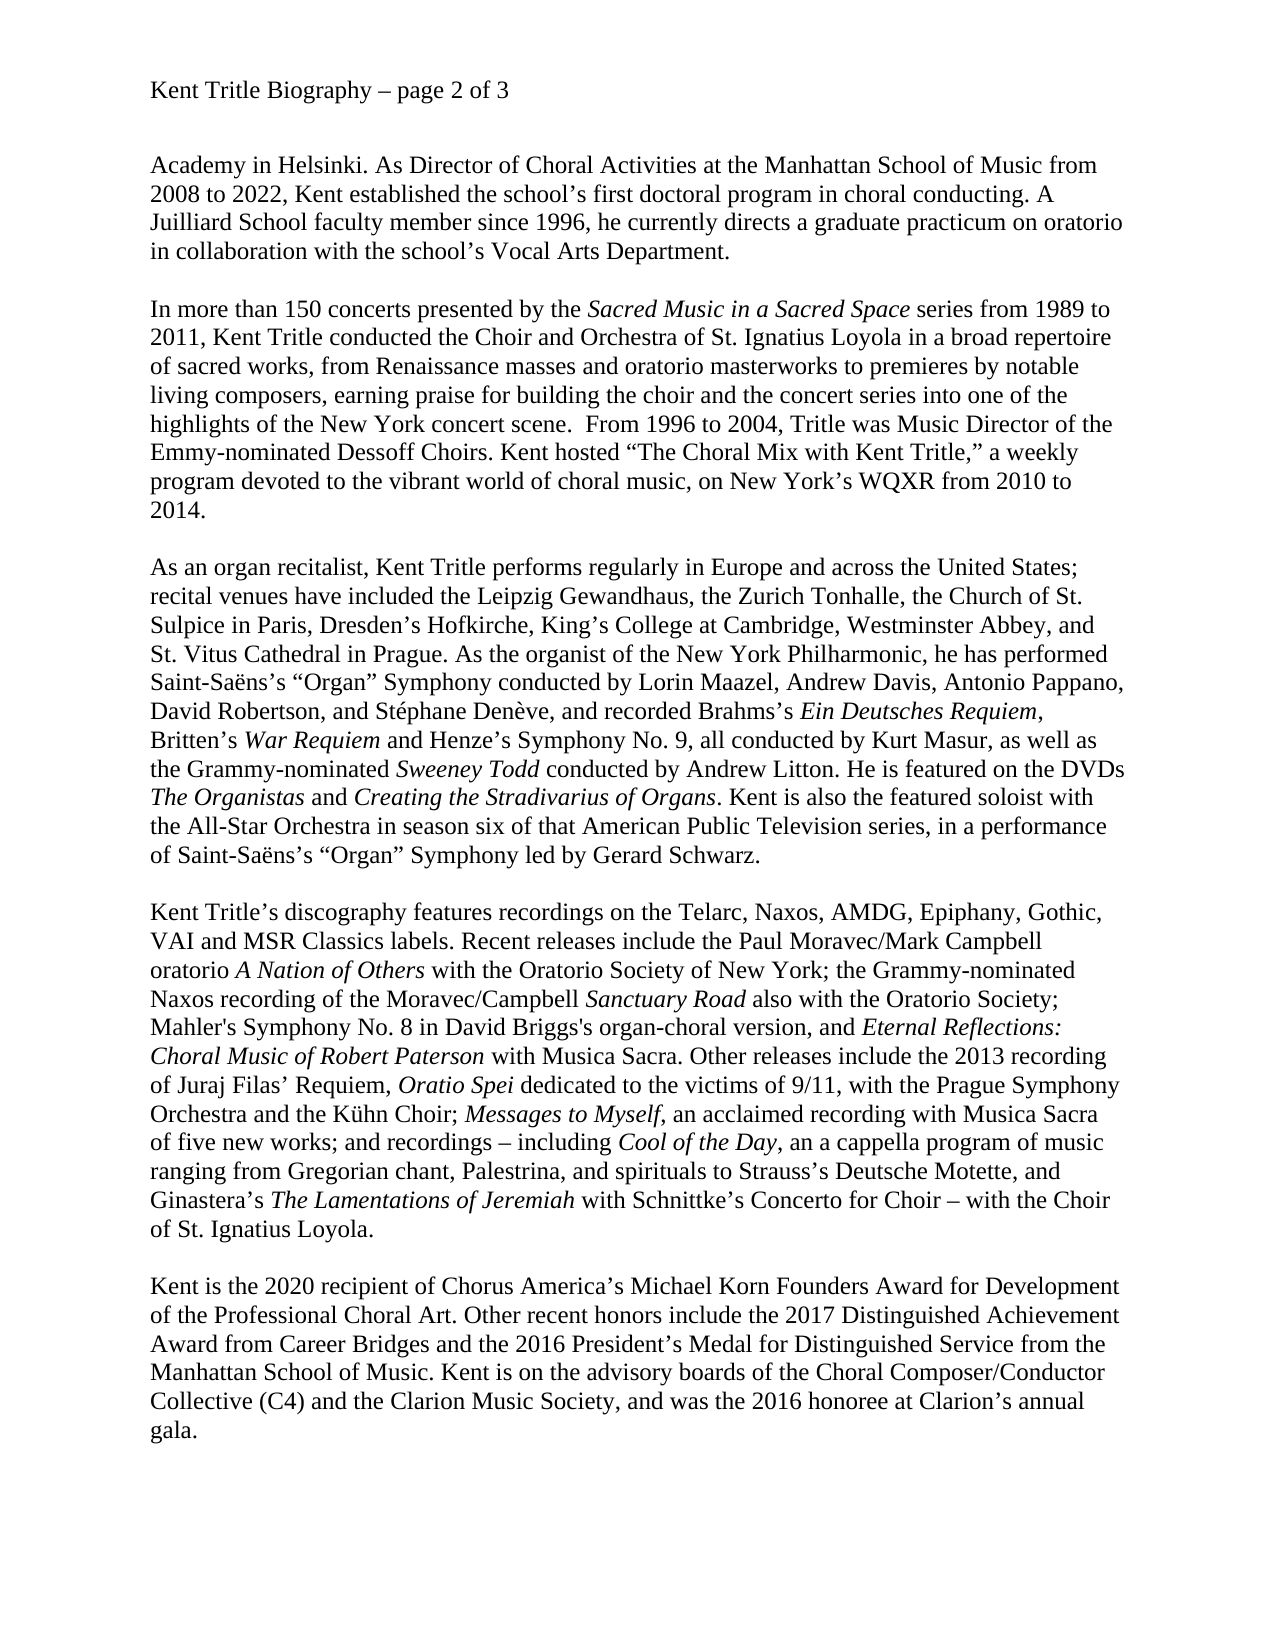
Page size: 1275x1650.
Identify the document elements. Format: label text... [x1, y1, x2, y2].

text Kent Tritle’s discography features recordings on the Telarc, Naxos, AMDG, Epiphany, Gothic, VAI and MSR Classics labels. Recent releases include the Paul Moravec/Mark Campbell oratorio A Nation of Others with the Oratorio Society of New York; the Grammy-nominated Naxos recording of the Moravec/Campbell Sanctuary Road also with the Oratorio Society; Mahler's Symphony No. 8 in David Briggs's organ-choral version, and Eternal Reflections: Choral Music of Robert Paterson with Musica Sacra. Other releases include the 2013 recording of Juraj Filas’ Requiem, Oratio Spei dedicated to the victims of 9/11, with the Prague Symphony Orchestra and the Kühn Choir; Messages to Myself, an acclaimed recording with Musica Sacra of five new works; and recordings – including Cool of the Day, an a cappella program of music ranging from Gregorian chant, Palestrina, and spirituals to Strauss’s Deutsche Motette, and Ginastera’s The Lamentations of Jeremiah with Schnittke’s Concerto for Choir – with the Choir of St. Ignatius Loyola. [150, 897, 1125, 1242]
text As an organ recitalist, Kent Tritle performs regularly in Europe and across the United States; recital venues have included the Leipzig Gewandhaus, the Zurich Tonhalle, the Church of St. Sulpice in Paris, Dresden’s Hofkirche, King’s College at Cambridge, Westminster Abbey, and St. Vitus Cathedral in Prague. As the organist of the New York Philharmonic, he has performed Saint-Saëns’s “Organ” Symphony conducted by Lorin Maazel, Andrew Davis, Antonio Pappano, David Robertson, and Stéphane Denève, and recorded Brahms’s Ein Deutsches Requiem, Britten’s War Requiem and Henze’s Symphony No. 9, all conducted by Kurt Masur, as well as the Grammy-nominated Sweeney Todd conducted by Andrew Litton. He is featured on the DVDs The Organistas and Creating the Stradivarius of Organs. Kent is also the featured soloist with the All-Star Orchestra in season six of that American Public Television series, in a performance of Saint-Saëns’s “Organ” Symphony led by Gerard Schwarz. [150, 552, 1125, 869]
text Kent is the 2020 recipient of Chorus America’s Michael Korn Founders Award for Development of the Professional Choral Art. Other recent honors include the 2017 Distinguished Achievement Award from Career Bridges and the 2016 President’s Medal for Distinguished Service from the Manhattan School of Music. Kent is on the advisory boards of the Choral Composer/Conductor Collective (C4) and the Clarion Music Society, and was the 2016 honoree at Clarion’s annual gala. [150, 1271, 1125, 1444]
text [150, 150, 1125, 265]
text In more than 150 concerts presented by the Sacred Music in a Sacred Space series from 1989 to 2011, Kent Tritle conducted the Choir and Orchestra of St. Ignatius Loyola in a broad repertoire of sacred works, from Renaissance masses and oratorio masterworks to premieres by notable living composers, earning praise for building the choir and the concert series into one of the highlights of the New York concert scene. From 1996 to 2004, Tritle was Music Director of the Emmy-nominated Dessoff Choirs. Kent hosted “The Choral Mix with Kent Tritle,” a weekly program devoted to the vibrant world of choral music, on New York’s WQXR from 2010 to 2014. [150, 294, 1125, 524]
